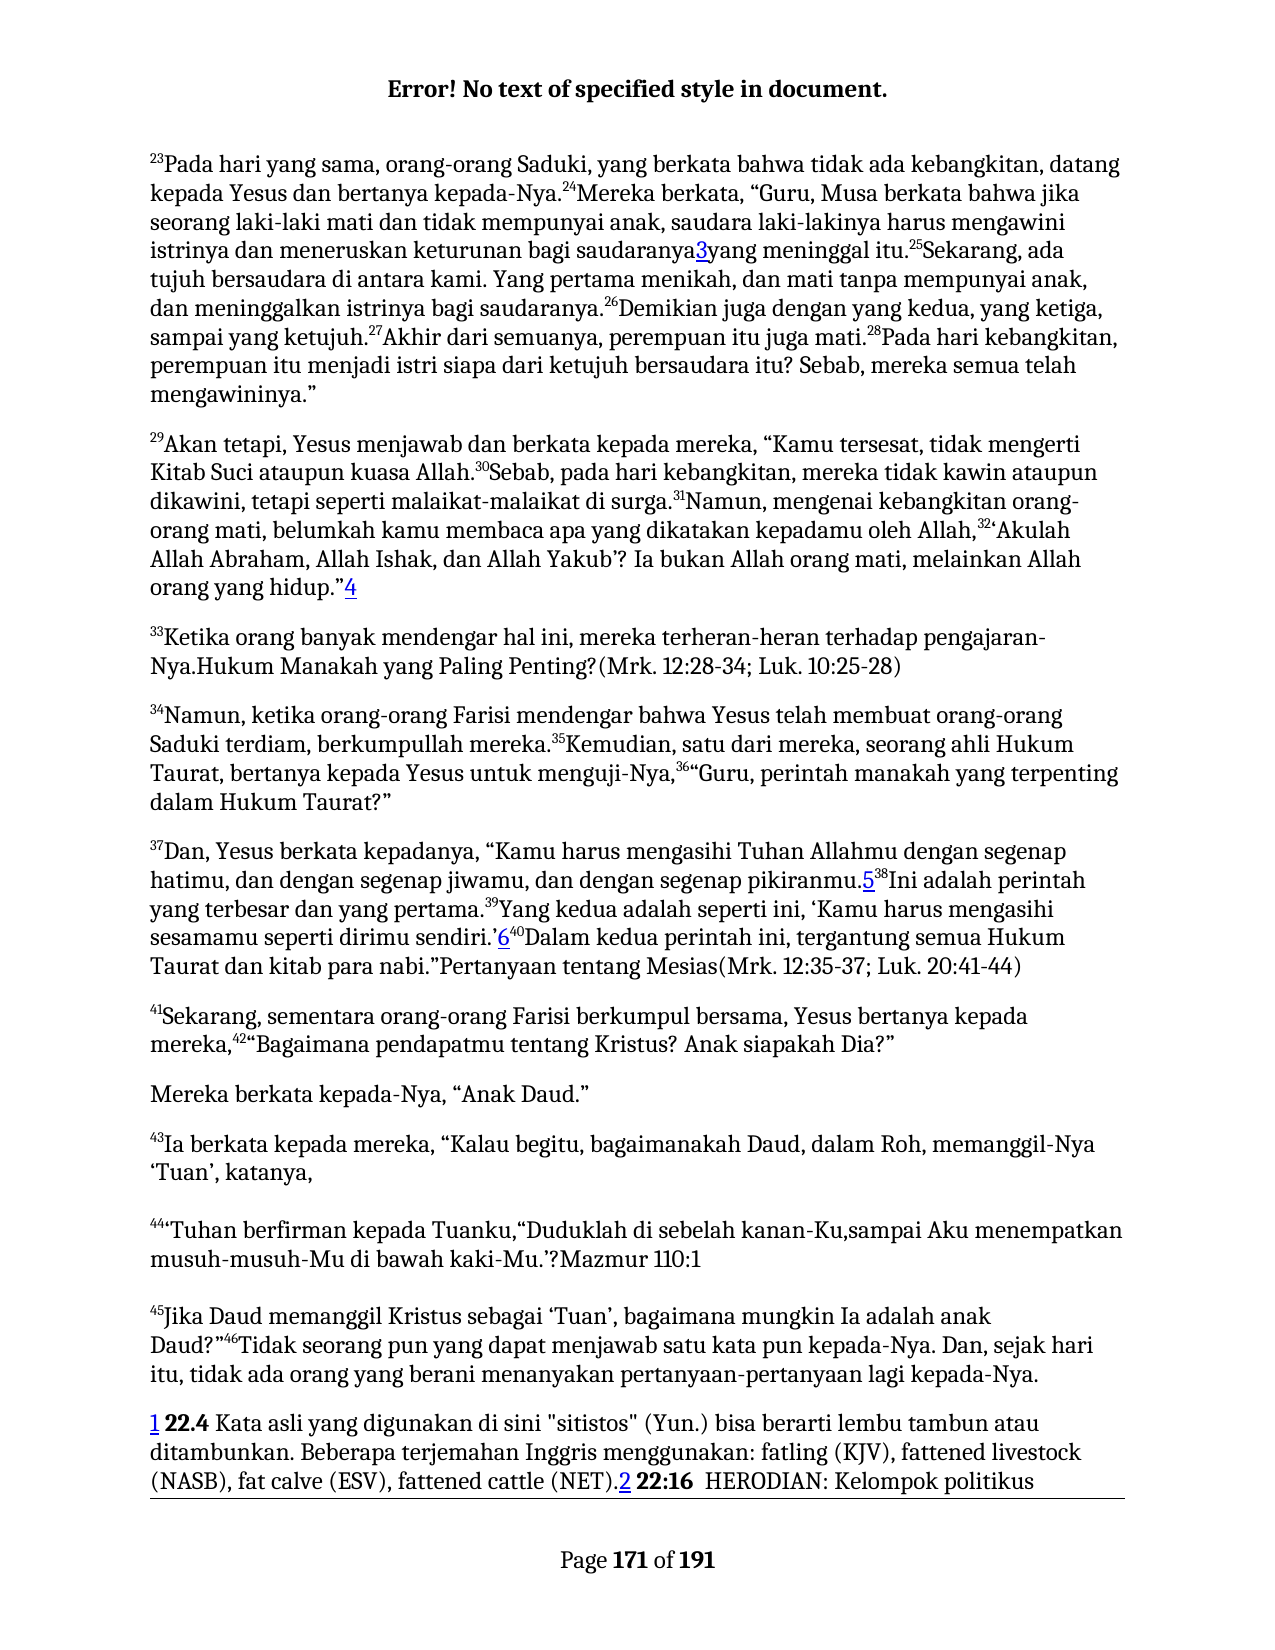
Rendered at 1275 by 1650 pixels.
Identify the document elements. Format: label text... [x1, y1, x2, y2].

text 34Namun, ketika orang-orang Farisi mendengar bahwa Yesus telah membuat orang-orang Saduki terdiam, berkumpullah mereka.35Kemudian, satu dari mereka, seorang ahli Hukum Taurat, bertanya kepada Yesus untuk menguji-Nya,36“Guru, perintah manakah yang terpenting dalam Hukum Taurat?” [150, 701, 1125, 816]
text Mereka berkata kepada-Nya, “Anak Daud.” [150, 1080, 1125, 1109]
text 23Pada hari yang sama, orang-orang Saduki, yang berkata bahwa tidak ada kebangkitan, datang kepada Yesus dan bertanya kepada-Nya.24Mereka berkata, “Guru, Musa berkata bahwa jika seorang laki-laki mati dan tidak mempunyai anak, saudara laki-lakinya harus mengawini istrinya dan meneruskan keturunan bagi saudaranya3yang meninggal itu.25Sekarang, ada tujuh bersaudara di antara kami. Yang pertama menikah, dan mati tanpa mempunyai anak, dan meninggalkan istrinya bagi saudaranya.26Demikian juga dengan yang kedua, yang ketiga, sampai yang ketujuh.27Akhir dari semuanya, perempuan itu juga mati.28Pada hari kebangkitan, perempuan itu menjadi istri siapa dari ketujuh bersaudara itu? Sebab, mereka semua telah mengawininya.” [150, 150, 1125, 409]
text 29Akan tetapi, Yesus menjawab dan berkata kepada mereka, “Kamu tersesat, tidak mengerti Kitab Suci ataupun kuasa Allah.30Sebab, pada hari kebangkitan, mereka tidak kawin ataupun dikawini, tetapi seperti malaikat-malaikat di surga.31Namun, mengenai kebangkitan orang-orang mati, belumkah kamu membaca apa yang dikatakan kepadamu oleh Allah,32‘Akulah Allah Abraham, Allah Ishak, dan Allah Yakub’? Ia bukan Allah orang mati, melainkan Allah orang yang hidup.”4 [150, 429, 1125, 602]
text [150, 1409, 1125, 1498]
text 41Sekarang, sementara orang-orang Farisi berkumpul bersama, Yesus bertanya kepada mereka,42“Bagaimana pendapatmu tentang Kristus? Anak siapakah Dia?” [150, 1002, 1125, 1059]
text 33Ketika orang banyak mendengar hal ini, mereka terheran-heran terhadap pengajaran-Nya.Hukum Manakah yang Paling Penting?(Mrk. 12:28-34; Luk. 10:25-28) [150, 623, 1125, 680]
text 43Ia berkata kepada mereka, “Kalau begitu, bagaimanakah Daud, dalam Roh, memanggil-Nya ‘Tuan’, katanya, 44‘Tuhan berfirman kepada Tuanku,“Duduklah di sebelah kanan-Ku,sampai Aku menempatkan musuh-musuh-Mu di bawah kaki-Mu.’?Mazmur 110:1 45Jika Daud memanggil Kristus sebagai ‘Tuan’, bagaimana mungkin Ia adalah anak Daud?”46Tidak seorang pun yang dapat menjawab satu kata pun kepada-Nya. Dan, sejak hari itu, tidak ada orang yang berani menanyakan pertanyaan-pertanyaan lagi kepada-Nya. [150, 1129, 1125, 1388]
text 37Dan, Yesus berkata kepadanya, “Kamu harus mengasihi Tuhan Allahmu dengan segenap hatimu, dan dengan segenap jiwamu, dan dengan segenap pikiranmu.538Ini adalah perintah yang terbesar dan yang pertama.39Yang kedua adalah seperti ini, ‘Kamu harus mengasihi sesamamu seperti dirimu sendiri.’640Dalam kedua perintah ini, tergantung semua Hukum Taurat dan kitab para nabi.”Pertanyaan tentang Mesias(Mrk. 12:35-37; Luk. 20:41-44) [150, 837, 1125, 981]
